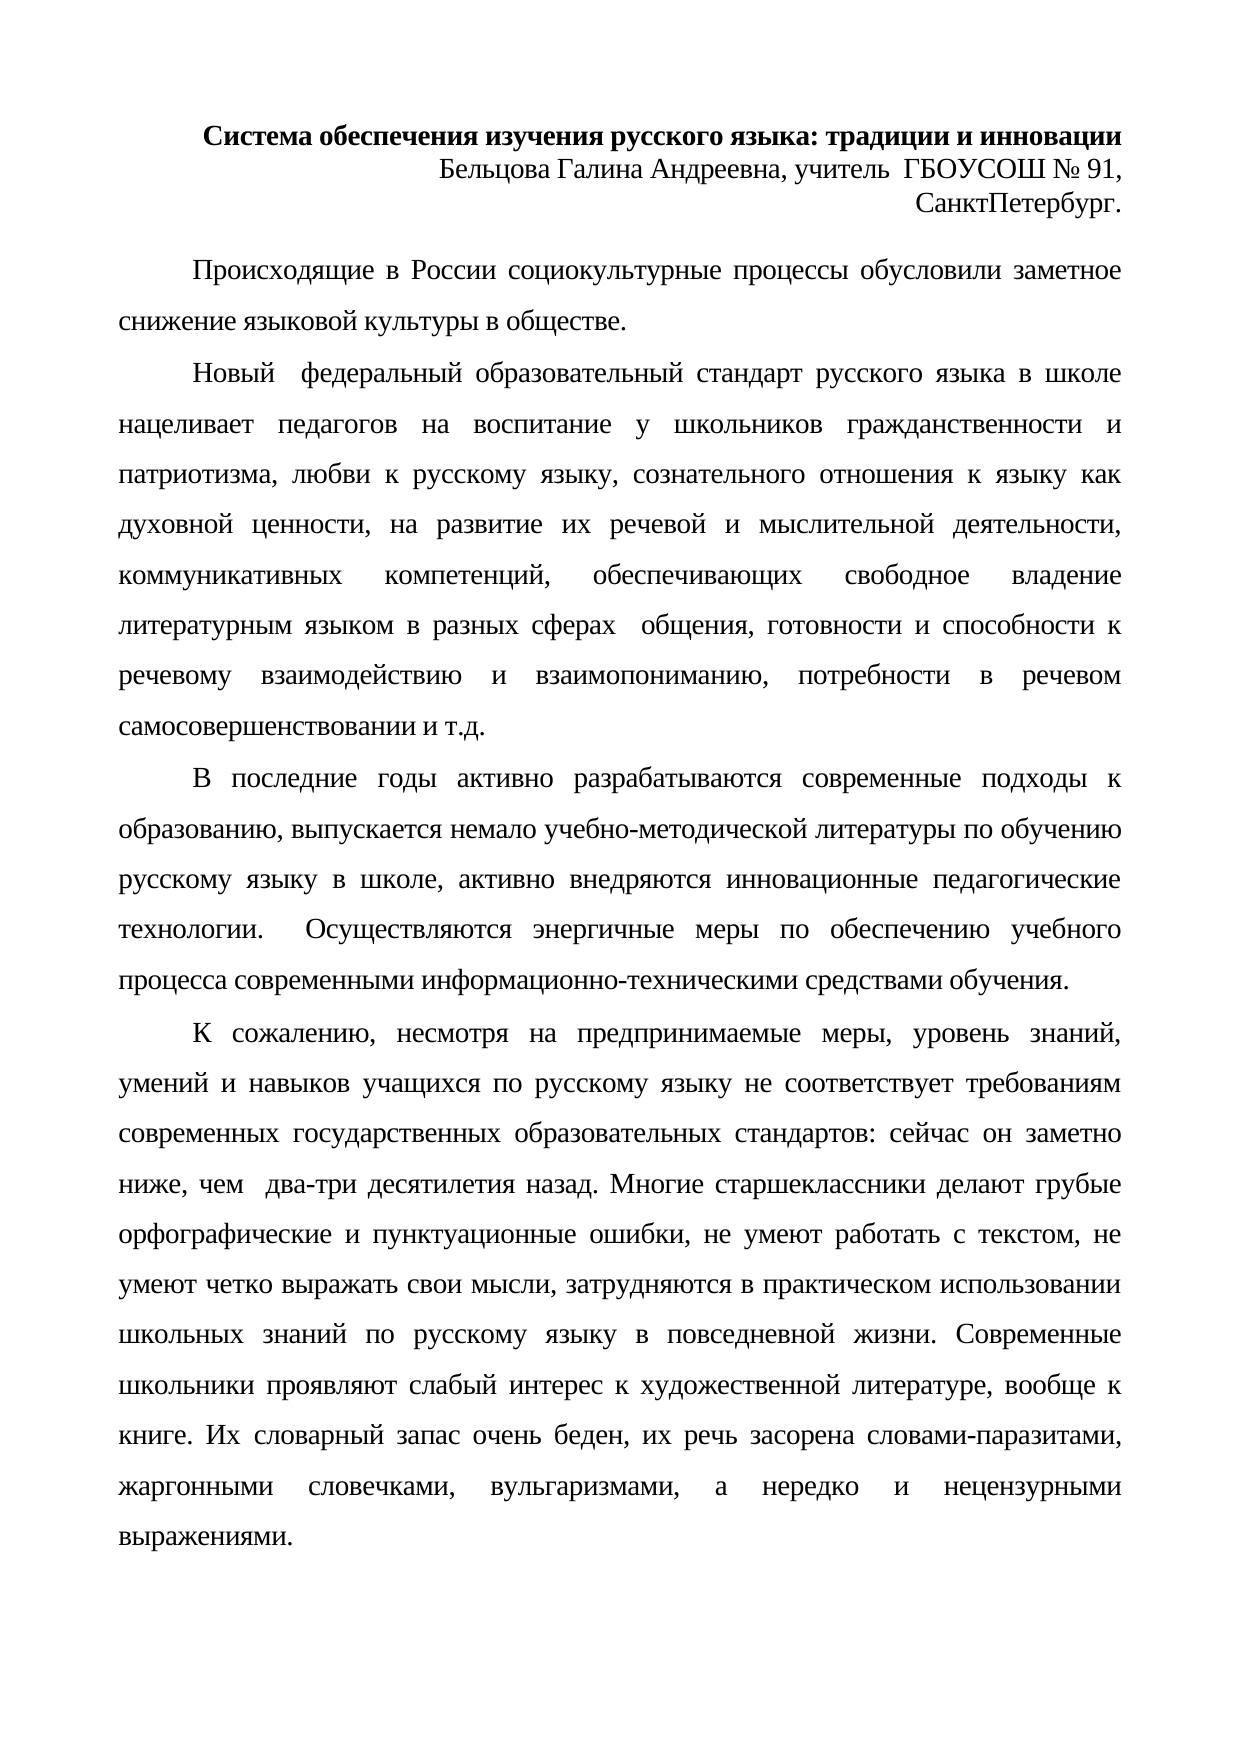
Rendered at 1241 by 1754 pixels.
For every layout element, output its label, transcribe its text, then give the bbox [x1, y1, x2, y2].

subtitle Новый федеральный образовательный стандарт русского языка в школе нацеливает педагогов на воспитание у школьников гражданственности и патриотизма, любви к русскому языку, сознательного отношения к языку как духовной ценности, на развитие их речевой и мыслительной деятельности, коммуникативных компетенций, обеспечивающих свободное владение литературным языком в разных сферах общения, готовности и способности к речевому взаимодействию и взаимопониманию, потребности в речевом самосовершенствовании и т.д. [118, 356, 1122, 741]
text Бельцова Галина Андреевна, учитель ГБОУСОШ № 91, СанктПетербург. [118, 152, 1122, 219]
subtitle В последние годы активно разрабатываются современные подходы к образованию, выпускается немало учебно-методической литературы по обучению русскому языку в школе, активно внедряются инновационные педагогические технологии. Осуществляются энергичные меры по обеспечению учебного процесса современными информационно-техническими средствами обучения. [118, 761, 1122, 995]
text К сожалению, несмотря на предпринимаемые меры, уровень знаний, умений и навыков учащихся по русскому языку не соответствует требованиям современных государственных образовательных стандартов: сейчас он заметно ниже, чем два-три десятилетия назад. Многие старшеклассники делают грубые орфографические и пунктуационные ошибки, не умеют работать с текстом, не умеют четко выражать свои мысли, затрудняются в практическом использовании школьных знаний по русскому языку в повседневной жизни. Современные школьники проявляют слабый интерес к художественной литературе, вообще к книге. Их словарный запас очень беден, их речь засорена словами-паразитами, жаргонными словечками, вульгаризмами, а нередко и нецензурными выражениями. [118, 1015, 1122, 1551]
text Происходящие в России социокультурные процессы обусловили заметное снижение языковой культуры в обществе. [118, 252, 1122, 336]
text Система обеспечения изучения русского языка: традиции и инновации [118, 118, 1122, 152]
